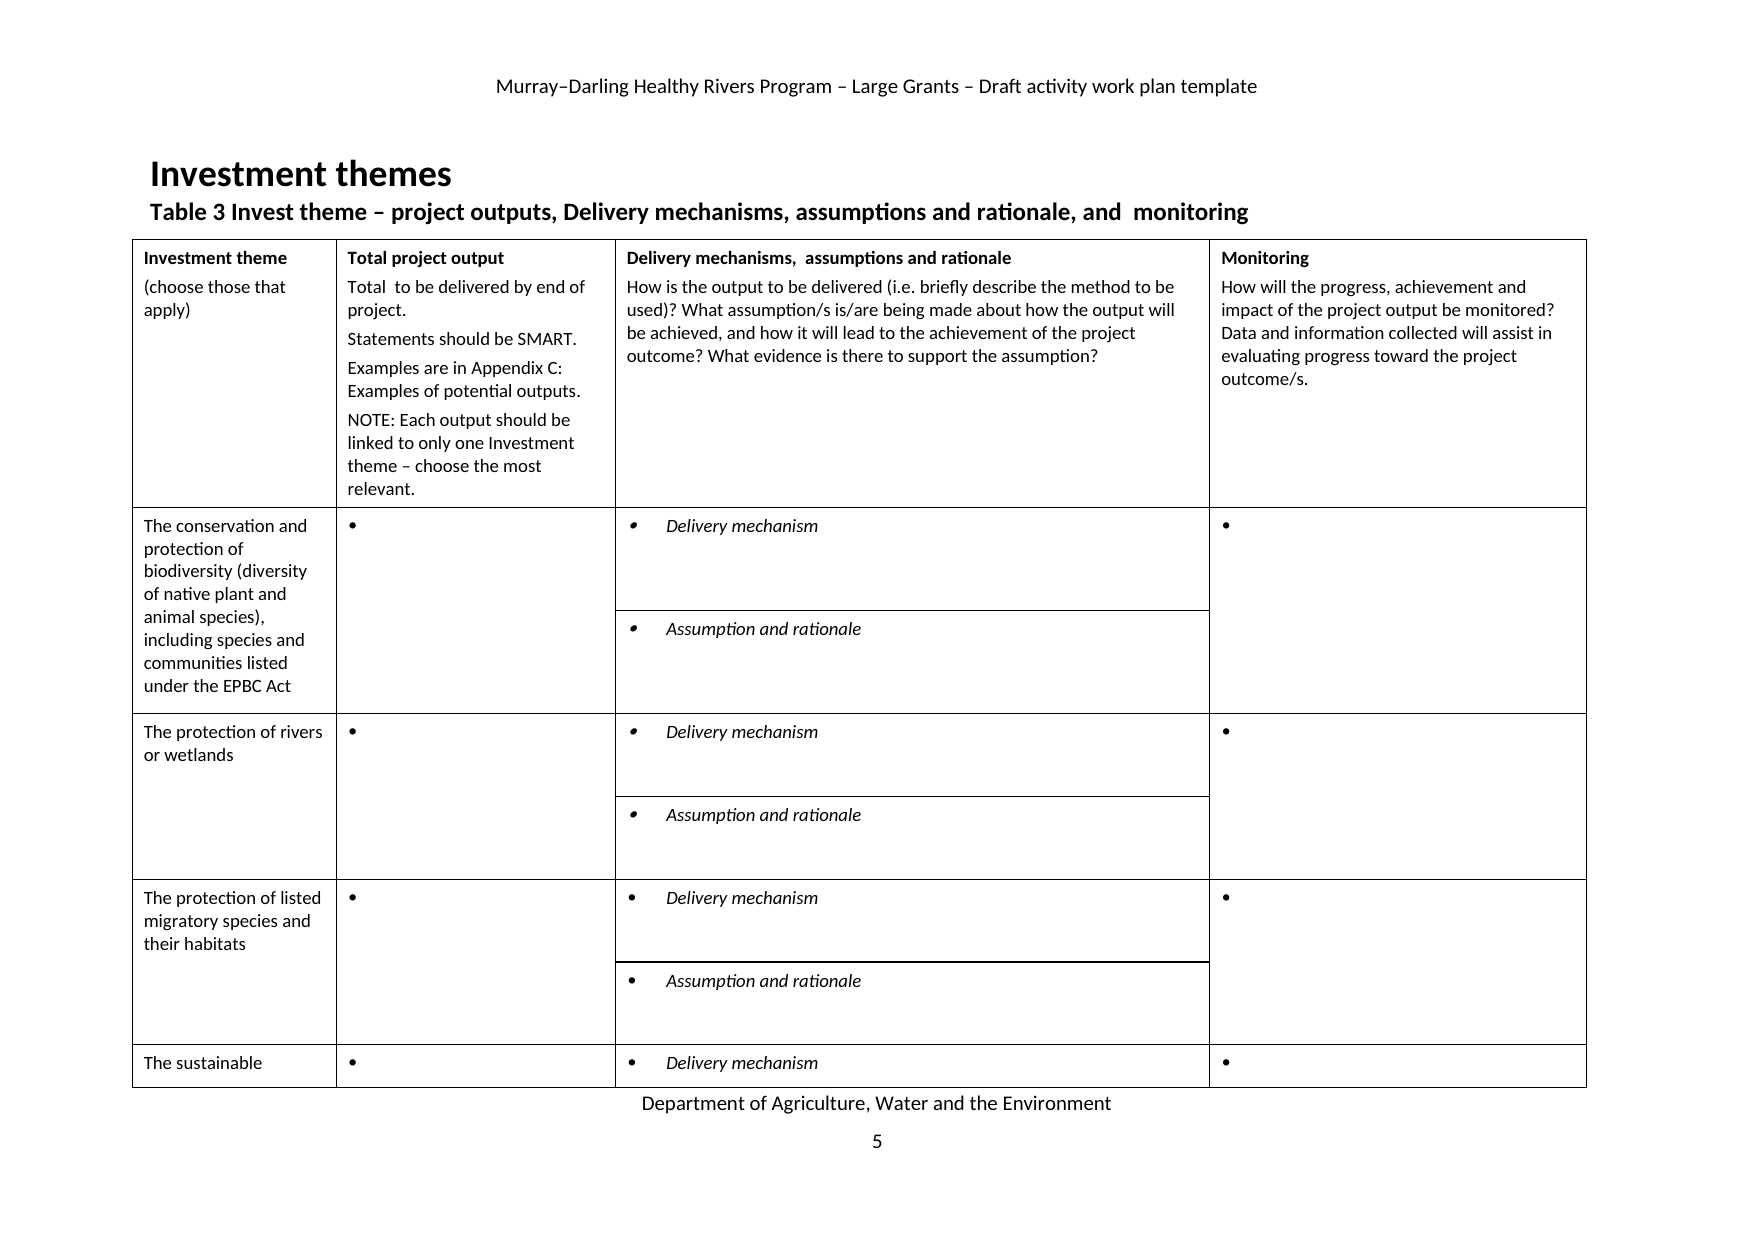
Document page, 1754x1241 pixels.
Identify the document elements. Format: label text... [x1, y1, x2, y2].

table_cell [1210, 880, 1586, 1044]
table_cell [1210, 508, 1586, 713]
table_cell The sustainable management or conservation and enhancement of water resources [133, 1045, 336, 1087]
table_cell The protection of rivers or wetlands [133, 714, 336, 879]
table_cell Assumption and rationale [616, 611, 1209, 713]
table_cell [337, 880, 615, 1044]
table_cell [1210, 1045, 1586, 1087]
table_cell [337, 714, 615, 879]
text Table 3 Invest theme – project outputs, Delivery mechanisms, assumptions and rationale, and monitoring [150, 196, 1604, 226]
table_cell Assumption and rationale [616, 797, 1209, 879]
table_cell Delivery mechanism [616, 714, 1209, 796]
subtitle Investment themes [150, 150, 1604, 196]
table_header Delivery mechanisms, assumptions and rationale How is the output to be delivered (i.e. briefly describe the method to be used)? What assumption/s is/are being made about how the output will be achieved, and how it will lead to the achievement of the project outcome? What evidence is there to support the assumption? [616, 240, 1209, 507]
table_header Investment theme (choose those that apply) [133, 240, 336, 507]
table_cell [337, 1045, 615, 1087]
table_cell The conservation and protection of biodiversity (diversity of native plant and animal species), including species and communities listed under the EPBC Act [133, 508, 336, 713]
table_cell [337, 508, 615, 713]
table_cell Assumption and rationale [616, 963, 1209, 1044]
table_cell [1210, 714, 1586, 879]
table_header Monitoring How will the progress, achievement and impact of the project output be monitored? Data and information collected will assist in evaluating progress toward the project outcome/s. [1210, 240, 1586, 507]
table_cell Delivery mechanism [616, 1045, 1209, 1087]
table_header Total project output Total to be delivered by end of project. Statements should be SMART. Examples are in Appendix C: Examples of potential outputs. NOTE: Each output should be linked to only one Investment theme – choose the most relevant. [337, 240, 615, 507]
table_cell The protection of listed migratory species and their habitats [133, 880, 336, 1044]
table_cell Delivery mechanism [616, 880, 1209, 961]
table_cell Delivery mechanism [616, 508, 1209, 610]
